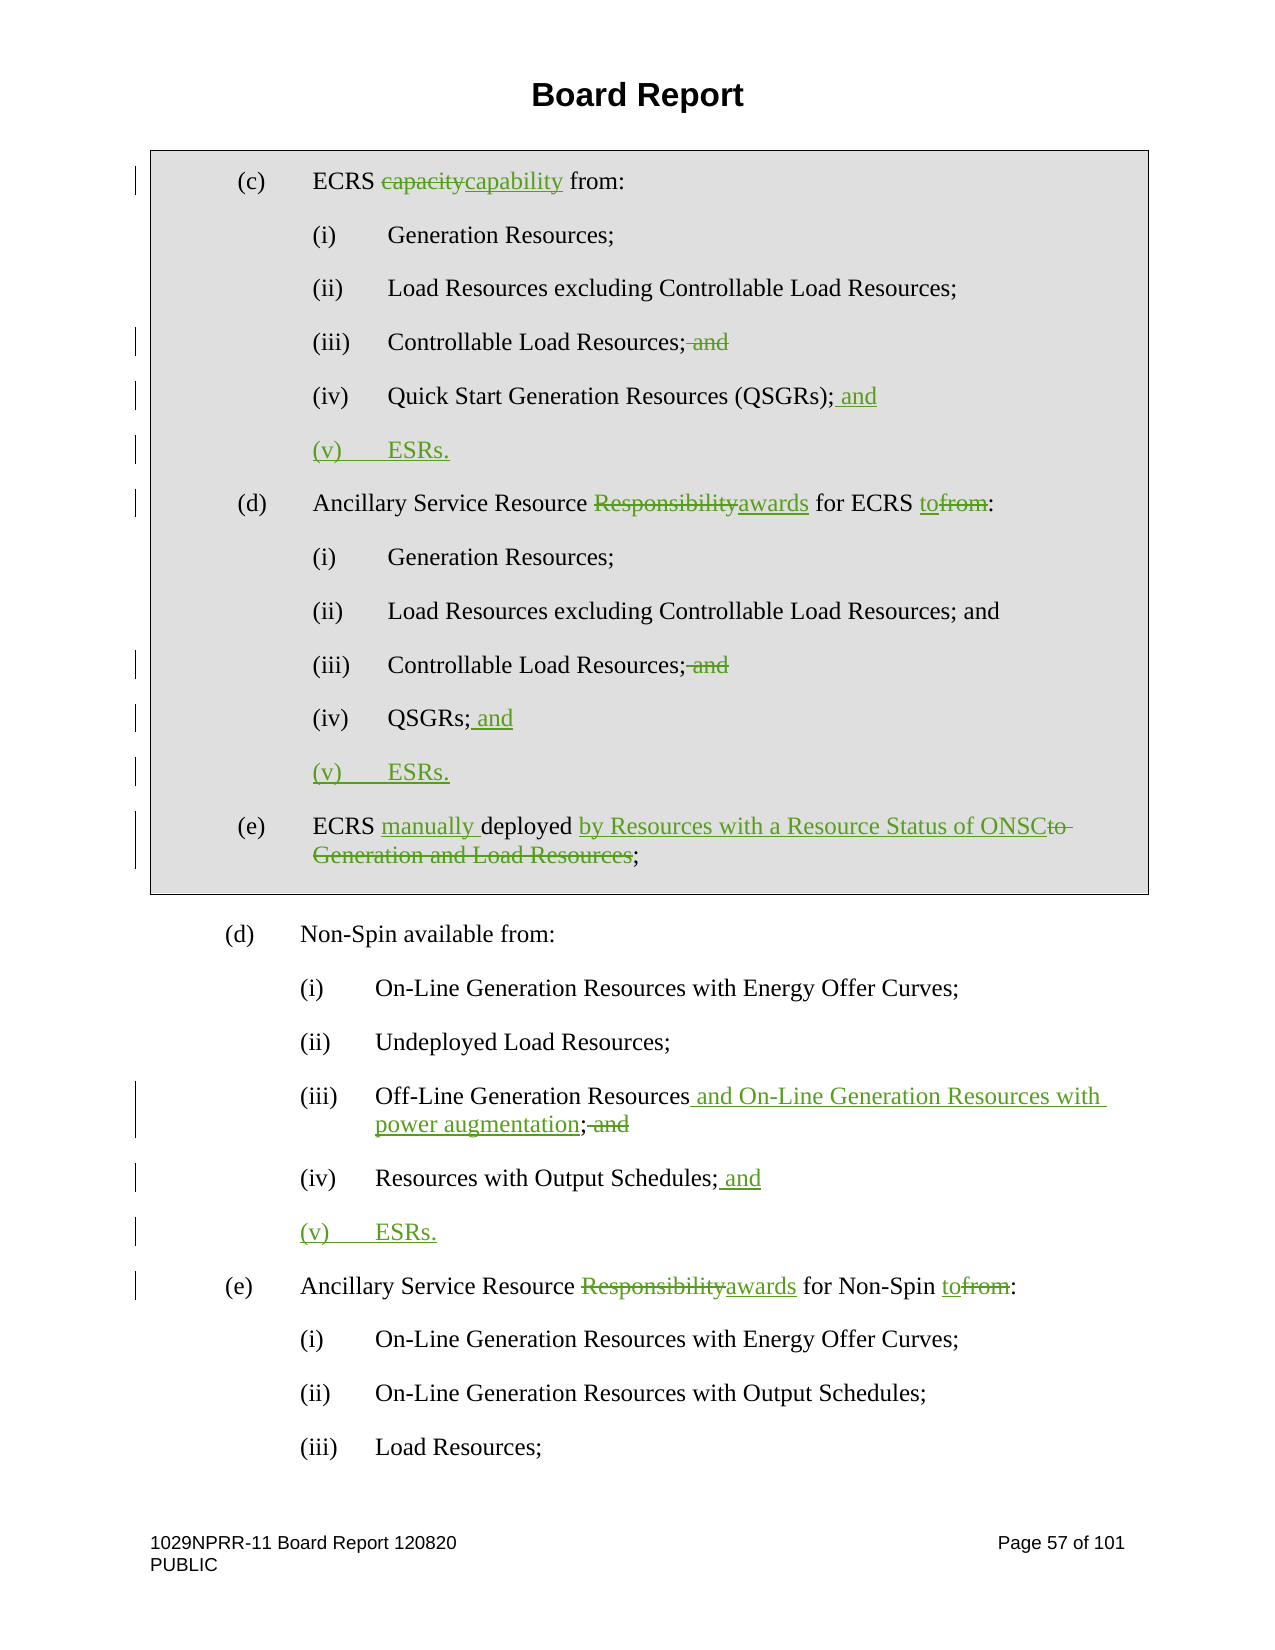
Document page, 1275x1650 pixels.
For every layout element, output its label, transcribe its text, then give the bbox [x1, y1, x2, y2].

text (e) Ancillary Service Resource for Non-Spin : [225, 1271, 1125, 1299]
text (iii) Off-Line Generation Resources; [300, 1081, 1125, 1138]
text (i) On-Line Generation Resources with Energy Offer Curves; [300, 1324, 1125, 1353]
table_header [151, 151, 1148, 893]
text (iv) Resources with Output Schedules; [300, 1163, 1125, 1192]
text (iii) Load Resources; [300, 1432, 1125, 1461]
text (d) Non-Spin available from: [225, 919, 1125, 948]
text (ii) Undeployed Load Resources; [300, 1027, 1125, 1056]
text (ii) On-Line Generation Resources with Output Schedules; [300, 1378, 1125, 1407]
text (i) On-Line Generation Resources with Energy Offer Curves; [300, 973, 1125, 1002]
